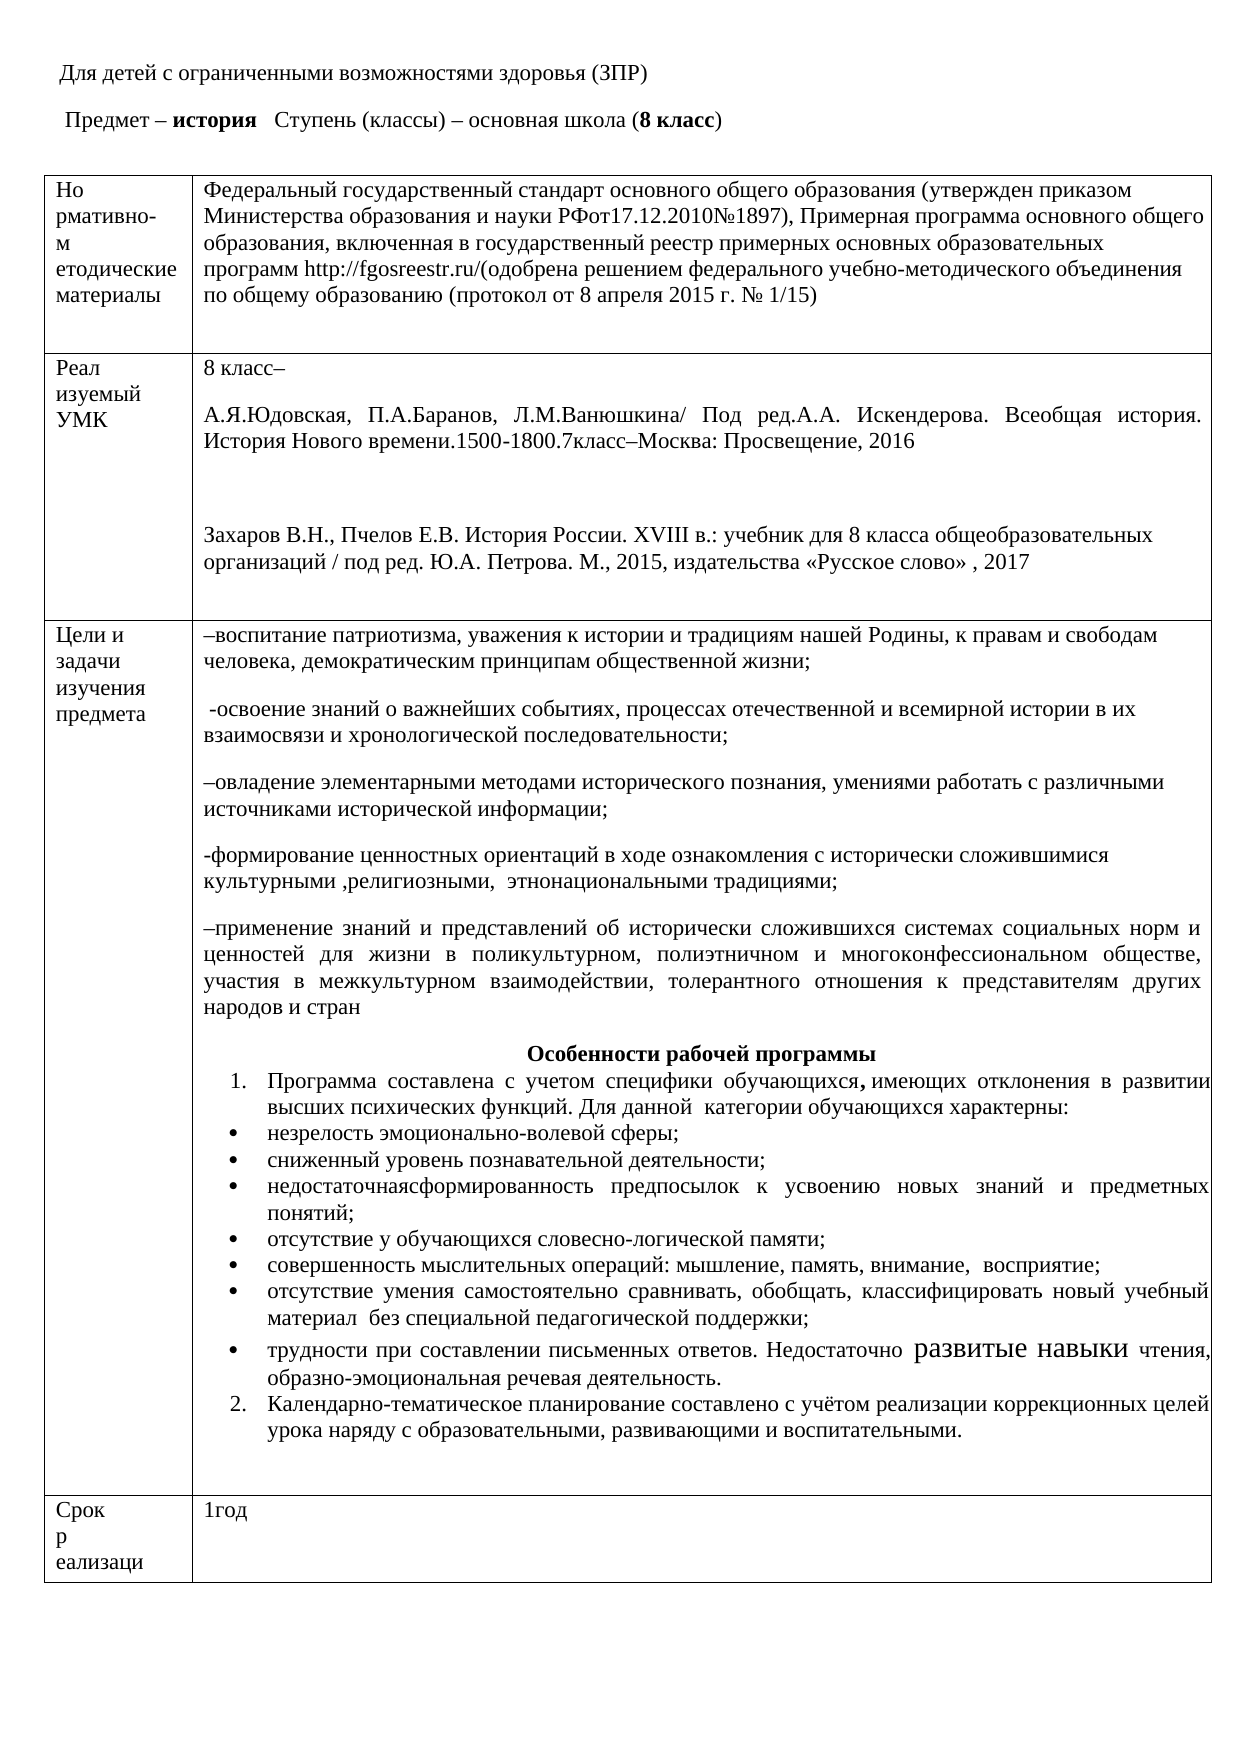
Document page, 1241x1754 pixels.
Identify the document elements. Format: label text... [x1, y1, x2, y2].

table_cell –воспитание патриотизма, уважения к истории и традициям нашей Родины, к правам и свободам человека, демократическим принципам общественной жизни; -освоение знаний о важнейших событиях, процессах отечественной и всемирной истории в их взаимосвязи и хронологической последовательности; –овладение элементарными методами исторического познания, умениями работать с различными источниками исторической информации; -формирование ценностных ориентаций в ходе ознакомления с исторически сложившимися культурными ,религиозными, этнонациональными традициями; –применение знаний и представлений об исторически сложившихся системах социальных норм и ценностей для жизни в поликультурном, полиэтничном и многоконфессиональном обществе, участия в межкультурном взаимодействии, толерантного отношения к представителям других народов и стран Особенности рабочей программы Программа составлена с учетом специфики обучающихся, имеющих отклонения в развитии высших психических функций. Для данной категории обучающихся характерны: незрелость эмоционально-волевой сферы; сниженный уровень познавательной деятельности; недостаточнаясформированность предпосылок к усвоению новых знаний и предметных понятий; отсутствие у обучающихся словесно-логической памяти; совершенность мыслительных операций: мышление, память, внимание, восприятие; отсутствие умения самостоятельно сравнивать, обобщать, классифицировать новый учебный материал без специальной педагогической поддержки; трудности при составлении письменных ответов. Недостаточно развитые навыки чтения, образно-эмоциональная речевая деятельность. Календарно-тематическое планирование составлено с учётом реализации коррекционных целей урока наряду с образовательными, развивающими и воспитательными. [193, 621, 1211, 1040]
table_header Нормативно-методические материалы [45, 176, 192, 353]
text Для детей с ограниченными возможностями здоровья (ЗПР) [59, 59, 1213, 86]
table_header Федеральный государственный стандарт основного общего образования (утвержден приказом Министерства образования и науки РФот17.12.2010№1897), Примерная программа основного общего образования, включенная в государственный реестр примерных основных образовательных программ http://fgosreestr.ru/(одобрена решением федерального учебно-методического объединения по общему образованию (протокол от 8 апреля 2015 г. № 1/15) [193, 176, 1211, 353]
table_cell Срок реализации программы [45, 1496, 192, 1582]
table_cell 8 класс– А.Я.Юдовская, П.А.Баранов, Л.М.Ванюшкина/ Под ред.А.А. Искендерова. Всеобщая история. История Нового времени.1500-1800.7класс–Москва: Просвещение, 2016 Захаров В.Н., Пчелов Е.В. История России. XVIII в.: учебник для 8 класса общеобразовательных организаций / под ред. Ю.А. Петрова. М., 2015, издательства «Русское слово» , 2017 [193, 354, 1211, 620]
table_cell 1год [193, 1496, 1211, 1582]
text Предмет – история Ступень (классы) – основная школа (8 класс) [59, 106, 1213, 133]
table_cell –воспитание патриотизма, уважения к истории и традициям нашей Родины, к правам и свободам человека, демократическим принципам общественной жизни; -освоение знаний о важнейших событиях, процессах отечественной и всемирной истории в их взаимосвязи и хронологической последовательности; –овладение элементарными методами исторического познания, умениями работать с различными источниками исторической информации; -формирование ценностных ориентаций в ходе ознакомления с исторически сложившимися культурными ,религиозными, этнонациональными традициями; –применение знаний и представлений об исторически сложившихся системах социальных норм и ценностей для жизни в поликультурном, полиэтничном и многоконфессиональном обществе, участия в межкультурном взаимодействии, толерантного отношения к представителям других народов и стран Особенности рабочей программы Программа составлена с учетом специфики обучающихся, имеющих отклонения в развитии высших психических функций. Для данной категории обучающихся характерны: незрелость эмоционально-волевой сферы; сниженный уровень познавательной деятельности; недостаточнаясформированность предпосылок к усвоению новых знаний и предметных понятий; отсутствие у обучающихся словесно-логической памяти; совершенность мыслительных операций: мышление, память, внимание, восприятие; отсутствие умения самостоятельно сравнивать, обобщать, классифицировать новый учебный материал без специальной педагогической поддержки; трудности при составлении письменных ответов. Недостаточно развитые навыки чтения, образно-эмоциональная речевая деятельность. Календарно-тематическое планирование составлено с учётом реализации коррекционных целей урока наряду с образовательными, развивающими и воспитательными. [193, 1067, 1211, 1495]
table_cell Реализуемый УМК [45, 354, 192, 620]
table_cell Цели и задачи изучения предмета [45, 621, 192, 1495]
